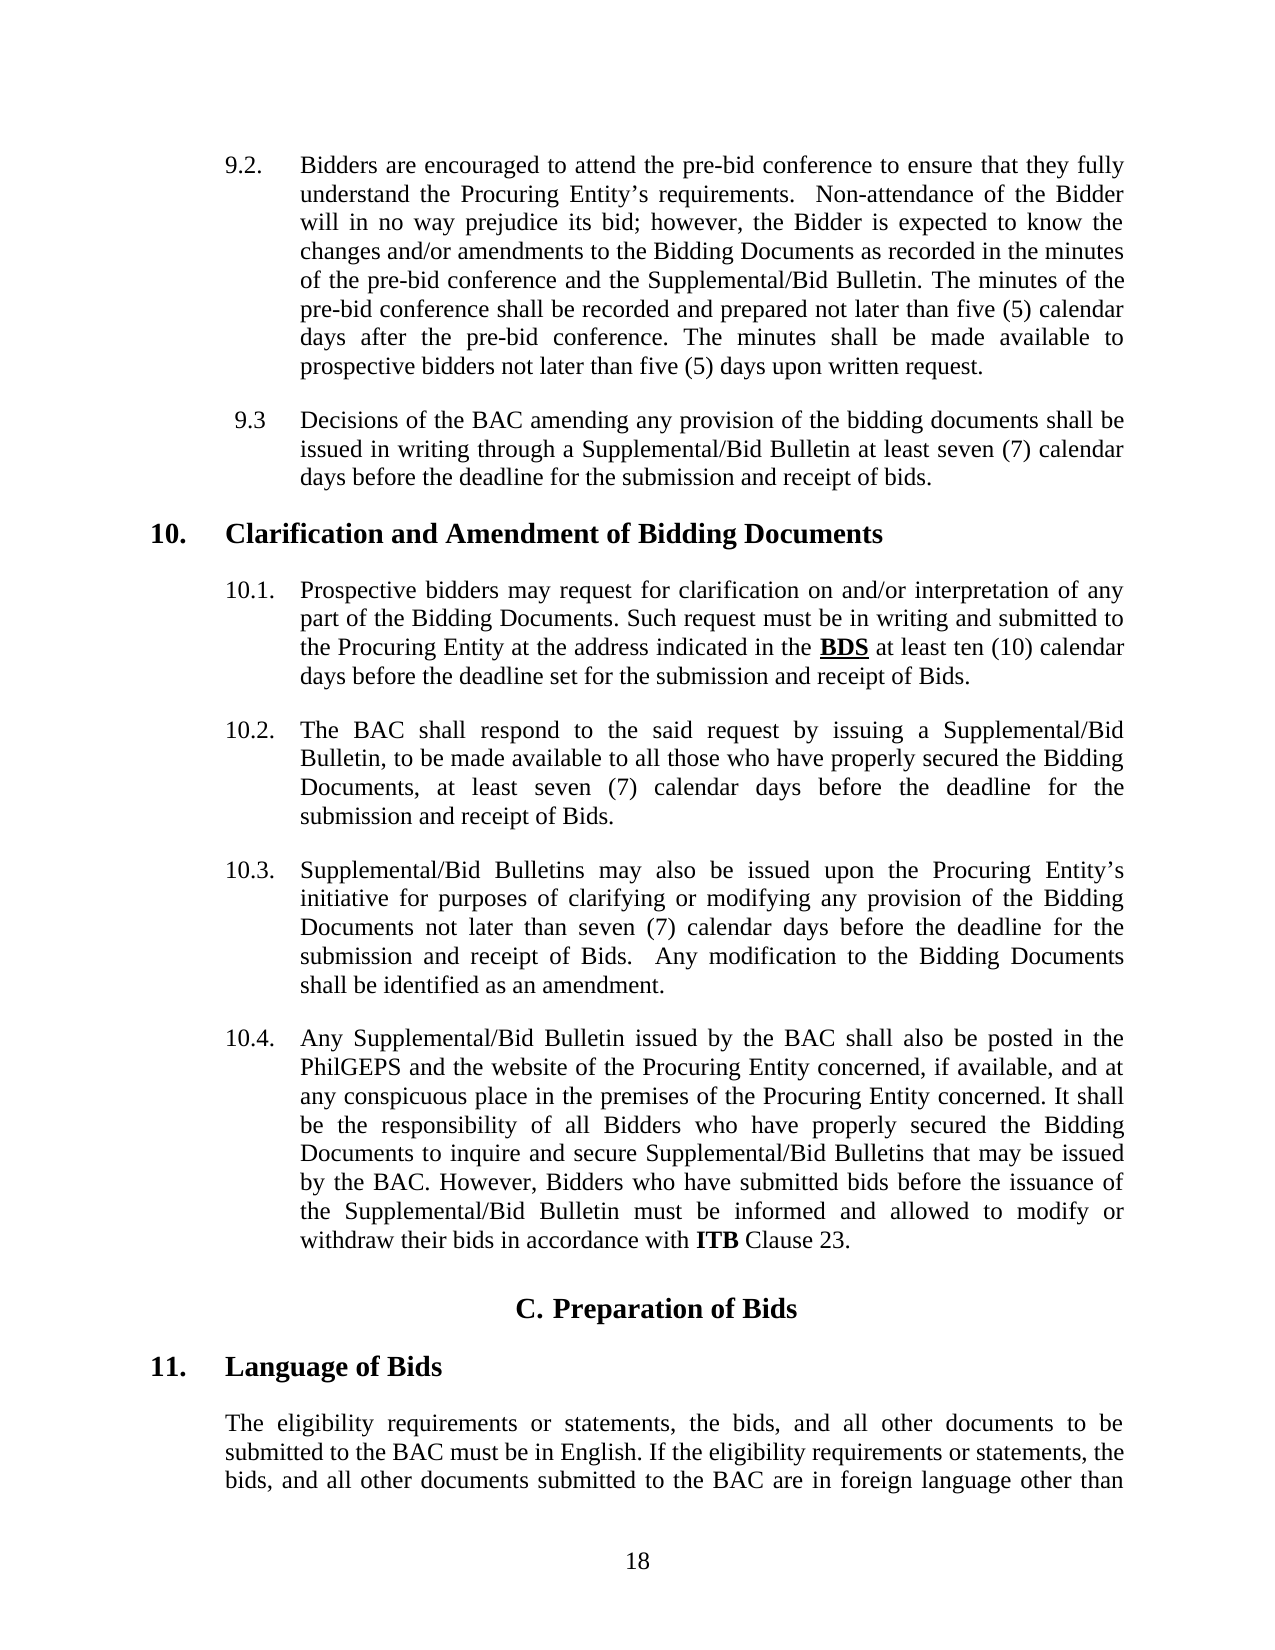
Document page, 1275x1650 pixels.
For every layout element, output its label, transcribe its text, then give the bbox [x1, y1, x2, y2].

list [225, 1408, 1125, 1494]
text Supplemental/Bid Bulletins may also be issued upon the Procuring Entity’s initiative for purposes of clarifying or modifying any provision of the Bidding Documents not later than seven (7) calendar days before the deadline for the submission and receipt of Bids. Any modification to the Bidding Documents shall be identified as an amendment. [225, 855, 1125, 998]
list 9.3 Decisions of the BAC amending any provision of the bidding documents shall be issued in writing through a Supplemental/Bid Bulletin at least seven (7) calendar days before the deadline for the submission and receipt of bids. [234, 405, 1125, 491]
text The BAC shall respond to the said request by issuing a Supplemental/Bid Bulletin, to be made available to all those who have properly secured the Bidding Documents, at least seven (7) calendar days before the deadline for the submission and receipt of Bids. [225, 715, 1125, 830]
text Bidders are encouraged to attend the pre-bid conference to ensure that they fully understand the Procuring Entity’s requirements. Non-attendance of the Bidder will in no way prejudice its bid; however, the Bidder is expected to know the changes and/or amendments to the Bidding Documents as recorded in the minutes of the pre-bid conference and the Supplemental/Bid Bulletin. The minutes of the pre-bid conference shall be recorded and prepared not later than five (5) calendar days after the pre-bid conference. The minutes shall be made available to prospective bidders not later than five (5) days upon written request. [225, 150, 1125, 380]
subtitle Preparation of Bids [187, 1291, 1125, 1324]
text Any Supplemental/Bid Bulletin issued by the BAC shall also be posted in the PhilGEPS and the website of the Procuring Entity concerned, if available, and at any conspicuous place in the premises of the Procuring Entity concerned. It shall be the responsibility of all Bidders who have properly secured the Bidding Documents to inquire and secure Supplemental/Bid Bulletins that may be issued by the BAC. However, Bidders who have submitted bids before the issuance of the Supplemental/Bid Bulletin must be informed and allowed to modify or withdraw their bids in accordance with ITB Clause 23. [225, 1023, 1125, 1253]
subtitle Clarification and Amendment of Bidding Documents [150, 516, 1125, 550]
text Prospective bidders may request for clarification on and/or interpretation of any part of the Bidding Documents. Such request must be in writing and submitted to the Procuring Entity at the address indicated in the BDS at least ten (10) calendar days before the deadline set for the submission and receipt of Bids. [225, 575, 1125, 690]
subtitle Language of Bids [150, 1349, 1125, 1383]
